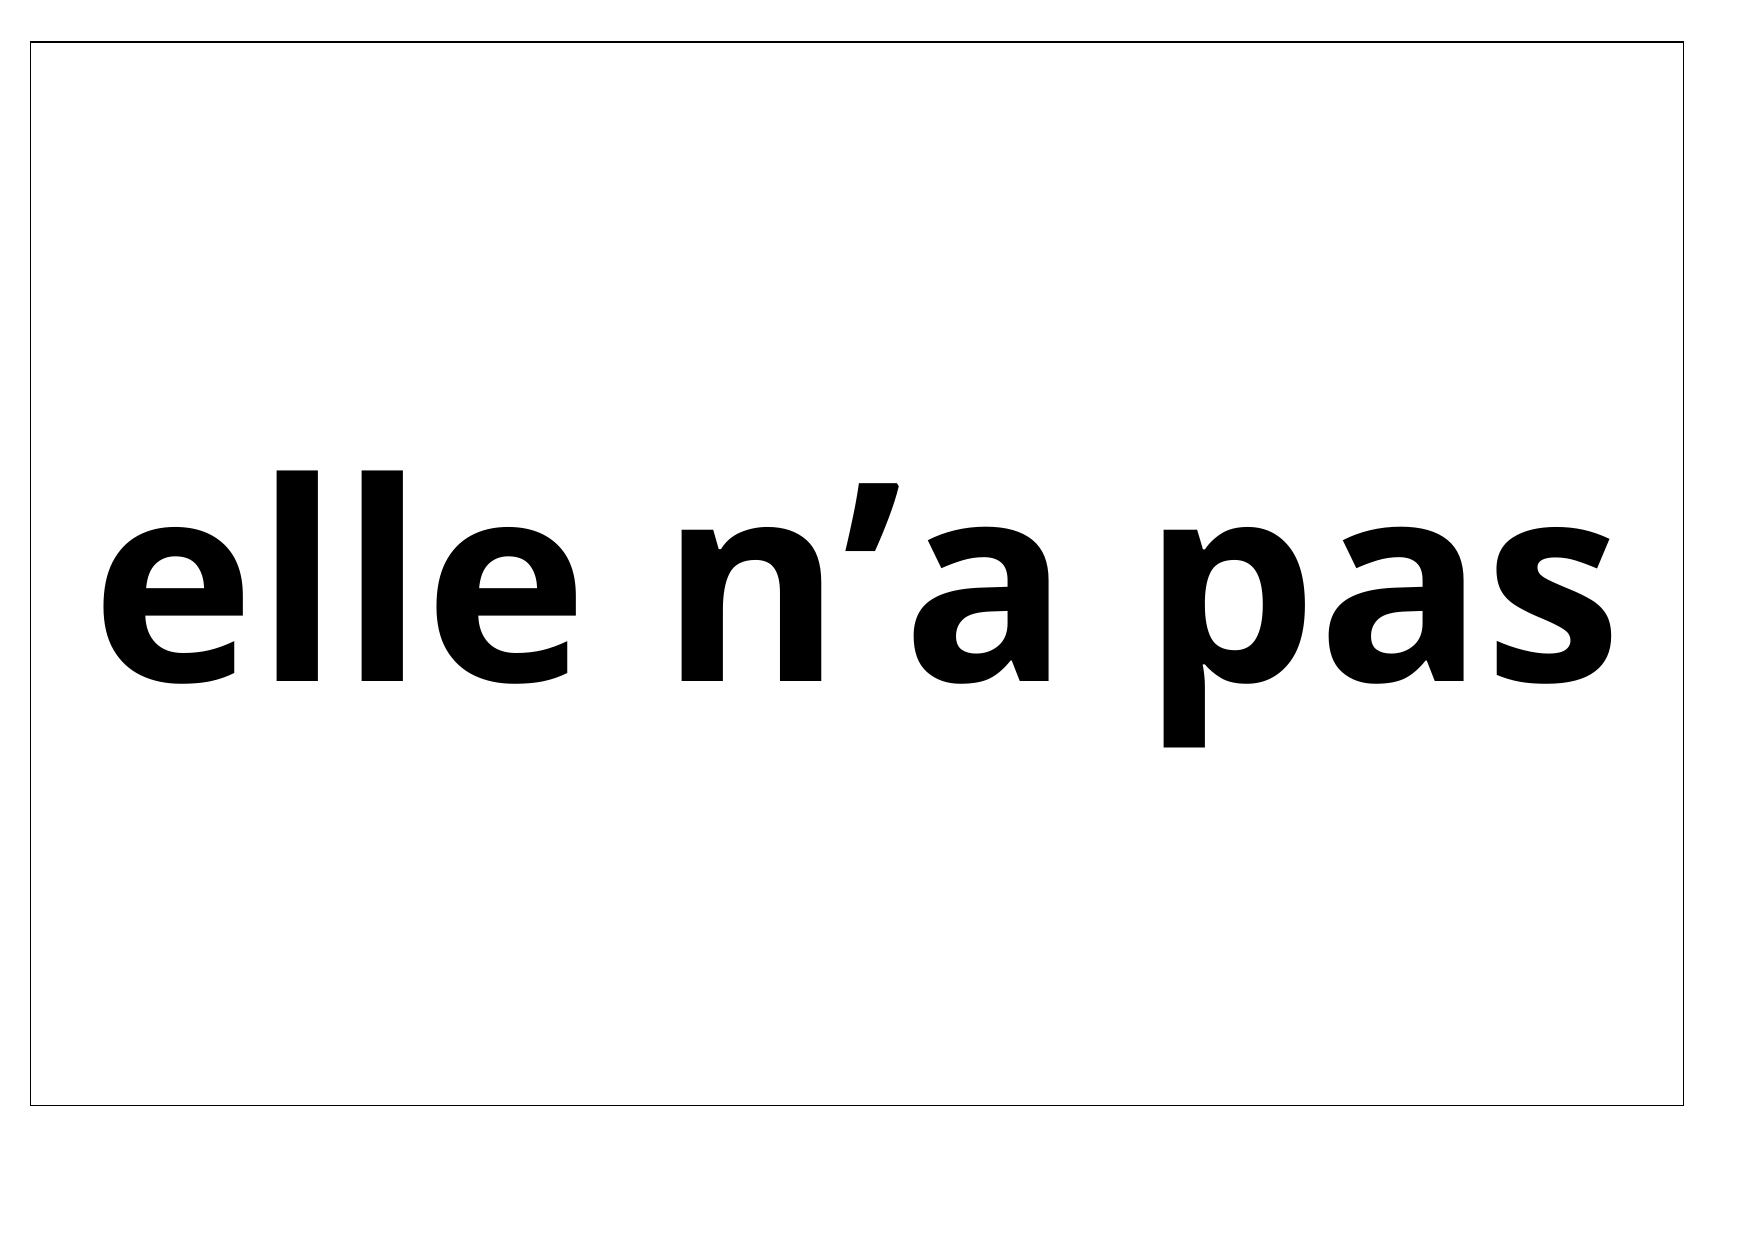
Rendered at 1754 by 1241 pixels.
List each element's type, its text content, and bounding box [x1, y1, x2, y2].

table_cell elle n’a pas [31, 43, 1683, 1104]
